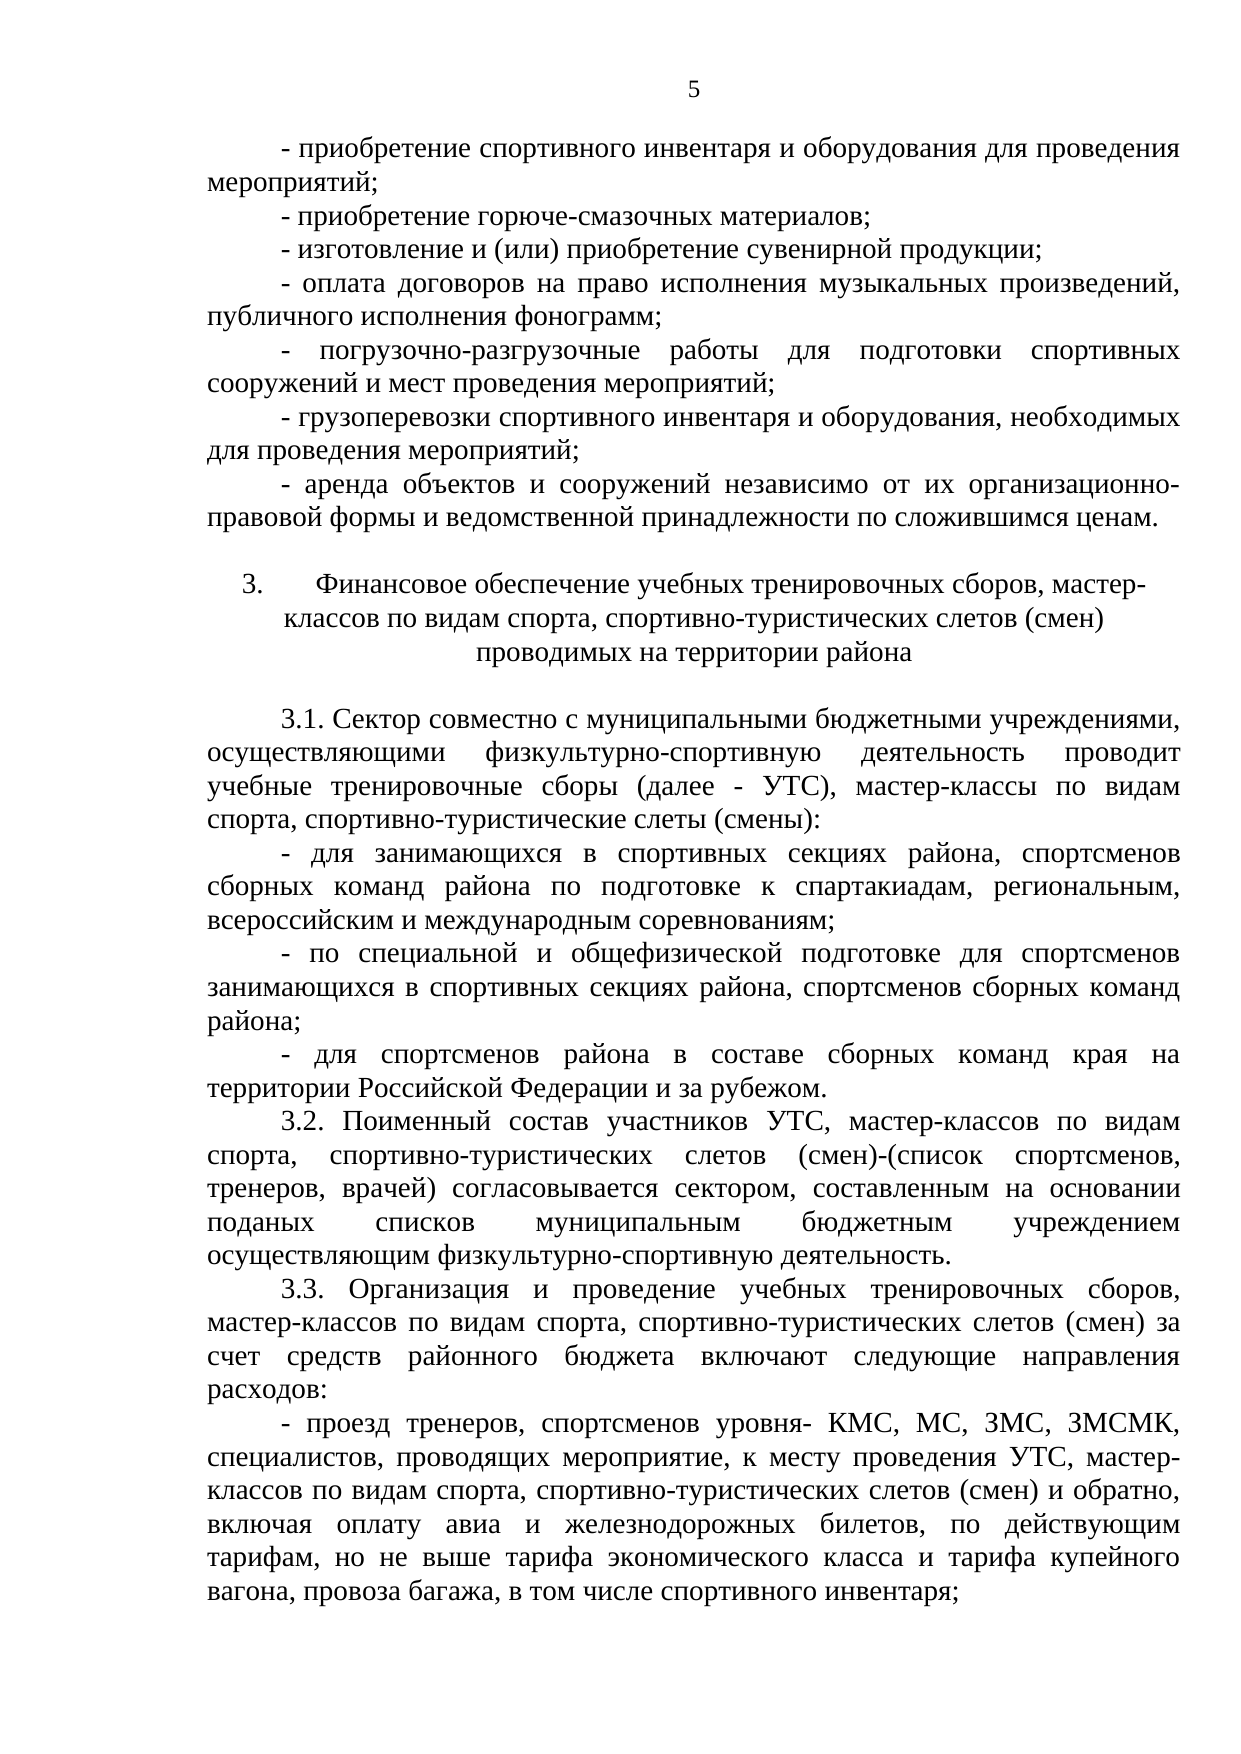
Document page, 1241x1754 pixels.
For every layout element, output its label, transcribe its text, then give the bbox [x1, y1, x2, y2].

text - грузоперевозки спортивного инвентаря и оборудования, необходимых для проведения мероприятий; [207, 399, 1181, 466]
text - приобретение спортивного инвентаря и оборудования для проведения мероприятий; [207, 131, 1181, 198]
text - по специальной и общефизической подготовке для спортсменов занимающихся в спортивных секциях района, спортсменов сборных команд района; [207, 936, 1181, 1036]
title Финансовое обеспечение учебных тренировочных сборов, мастер-классов по видам спорта, спортивно-туристических слетов (смен) проводимых на территории района [207, 567, 1181, 667]
text 3.2. Поименный состав участников УТС, мастер-классов по видам спорта, спортивно-туристических слетов (смен)-(список спортсменов, тренеров, врачей) согласовывается сектором, составленным на основании поданых списков муниципальным бюджетным учреждением осуществляющим физкультурно-спортивную деятельность. [207, 1103, 1181, 1271]
text - оплата договоров на право исполнения музыкальных произведений, публичного исполнения фонограмм; [207, 265, 1181, 332]
text - для занимающихся в спортивных секциях района, спортсменов сборных команд района по подготовке к спартакиадам, региональным, всероссийским и международным соревнованиям; [207, 835, 1181, 936]
text - для спортсменов района в составе сборных команд края на территории Российской Федерации и за рубежом. [207, 1036, 1181, 1103]
text - погрузочно-разгрузочные работы для подготовки спортивных сооружений и мест проведения мероприятий; [207, 332, 1181, 399]
text 3.3. Организация и проведение учебных тренировочных сборов, мастер-классов по видам спорта, спортивно-туристических слетов (смен) за счет средств районного бюджета включают следующие направления расходов: [207, 1271, 1181, 1405]
text - проезд тренеров, спортсменов уровня- КМС, МС, ЗМС, ЗМСМК, специалистов, проводящих мероприятие, к месту проведения УТС, мастер-классов по видам спорта, спортивно-туристических слетов (смен) и обратно, включая оплату авиа и железнодорожных билетов, по действующим тарифам, но не выше тарифа экономического класса и тарифа купейного вагона, провоза багажа, в том числе спортивного инвентаря; [207, 1405, 1181, 1606]
text - аренда объектов и сооружений независимо от их организационно-правовой формы и ведомственной принадлежности по сложившимся ценам. [207, 466, 1181, 533]
text 3.1. Сектор совместно с муниципальными бюджетными учреждениями, осуществляющими физкультурно-спортивную деятельность проводит учебные тренировочные сборы (далее - УТС), мастер-классы по видам спорта, спортивно-туристические слеты (смены): [207, 701, 1181, 835]
text - изготовление и (или) приобретение сувенирной продукции; [207, 231, 1181, 265]
text - приобретение горюче-смазочных материалов; [207, 198, 1181, 231]
